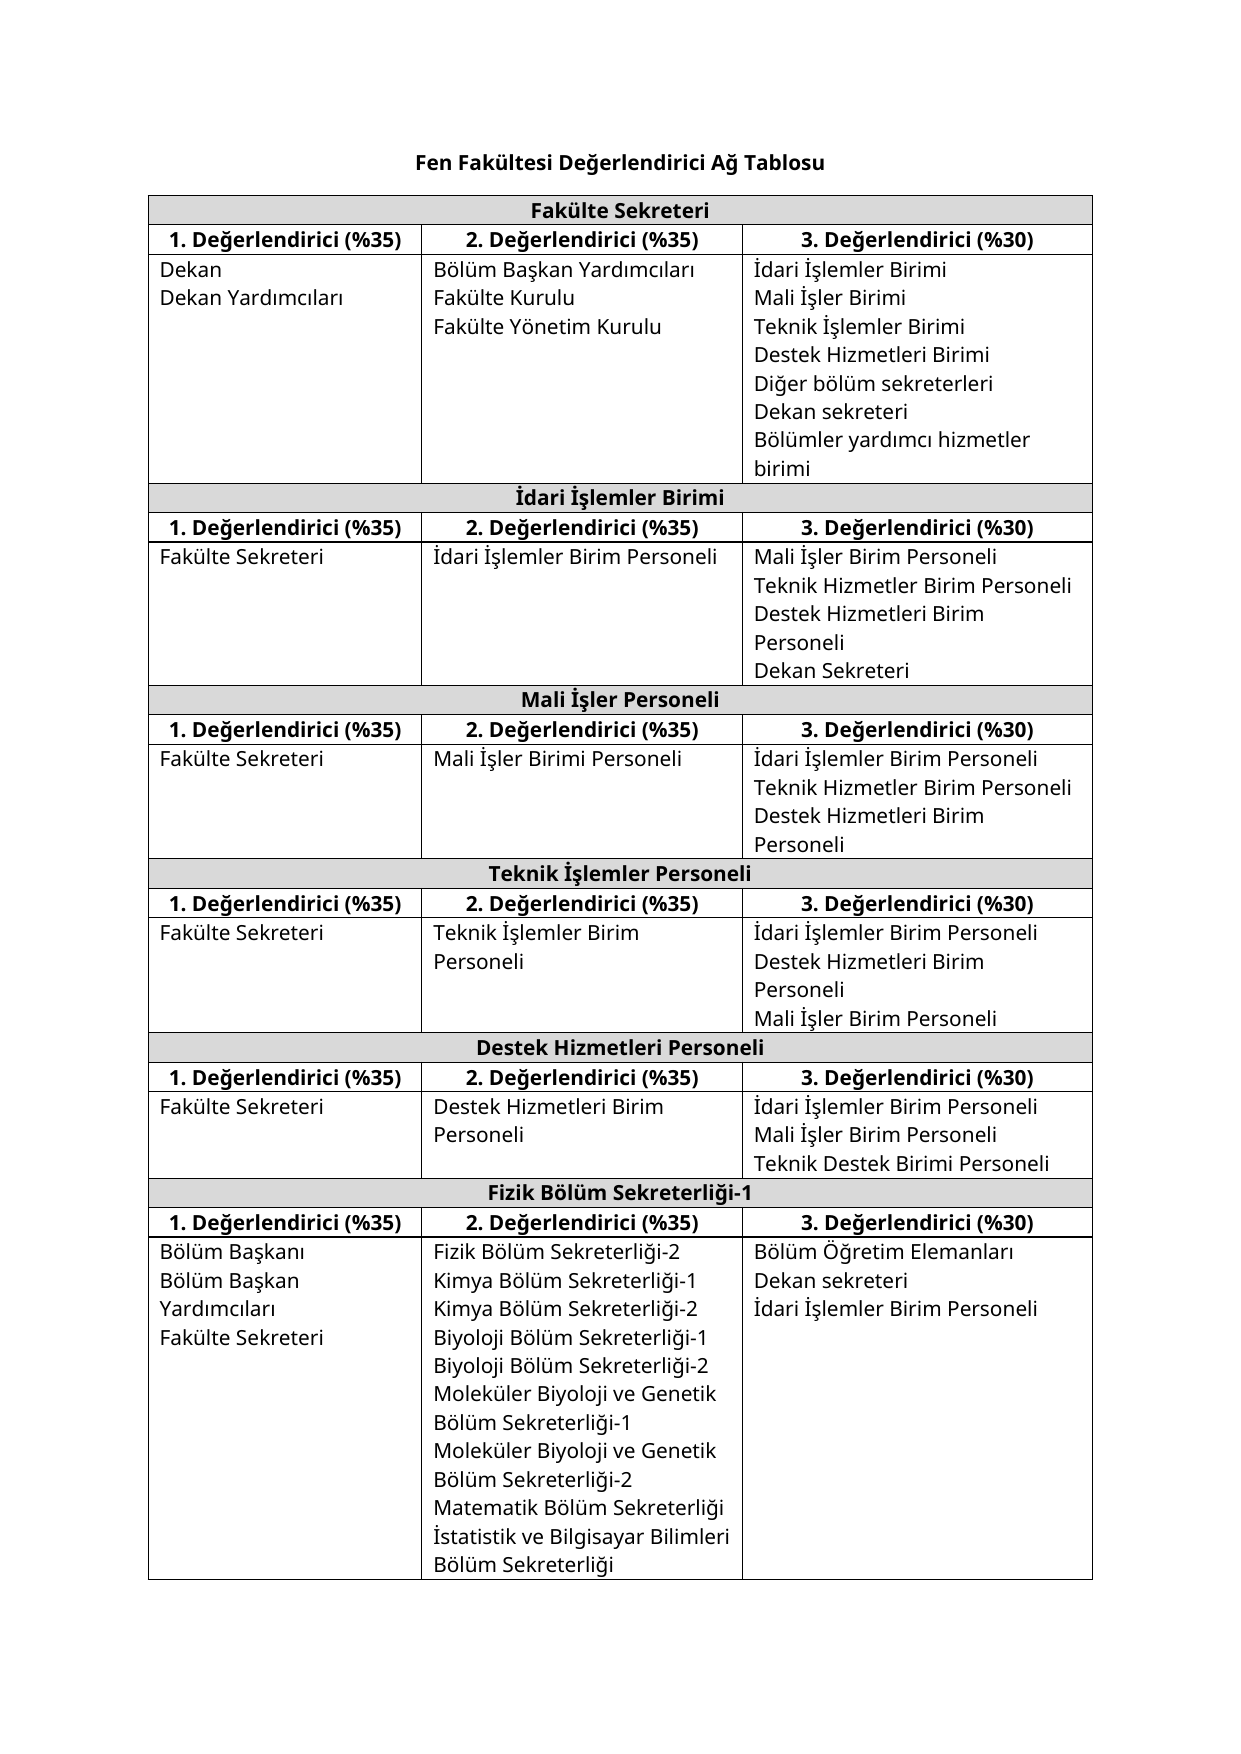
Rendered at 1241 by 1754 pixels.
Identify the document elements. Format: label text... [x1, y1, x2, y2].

table_cell Destek Hizmetleri Personeli [149, 1033, 1092, 1062]
table_cell İdari İşlemler Birimi [149, 484, 1092, 512]
table_cell 3. Değerlendirici (%30) [743, 513, 1092, 541]
table_cell 3. Değerlendirici (%30) [743, 1208, 1092, 1236]
table_cell 3. Değerlendirici (%30) [743, 889, 1092, 917]
table_cell Mali İşler Birimi Personeli [422, 745, 742, 858]
table_cell Bölüm Başkanı Bölüm Başkan Yardımcıları Fakülte Sekreteri [149, 1238, 421, 1579]
table_cell İdari İşlemler Birim Personeli Mali İşler Birim Personeli Teknik Destek Birimi Personeli [743, 1092, 1092, 1177]
table_cell 1. Değerlendirici (%35) [149, 889, 421, 917]
table_cell 3. Değerlendirici (%30) [743, 715, 1092, 743]
table_cell İdari İşlemler Birim Personeli Destek Hizmetleri Birim Personeli Mali İşler Birim Personeli [743, 918, 1092, 1032]
table_cell Bölüm Öğretim Elemanları Dekan sekreteri İdari İşlemler Birim Personeli [743, 1238, 1092, 1579]
table_cell 1. Değerlendirici (%35) [149, 513, 421, 541]
table_cell İdari İşlemler Birim Personeli Teknik Hizmetler Birim Personeli Destek Hizmetleri Birim Personeli [743, 745, 1092, 858]
table_cell Teknik İşlemler Birim Personeli [422, 918, 742, 1032]
table_cell 2. Değerlendirici (%35) [422, 1063, 742, 1091]
table_cell 2. Değerlendirici (%35) [422, 715, 742, 743]
table_cell Fakülte Sekreteri [149, 1092, 421, 1177]
table_header Fakülte Sekreteri [149, 196, 1092, 224]
table_cell 3. Değerlendirici (%30) [743, 1063, 1092, 1091]
table_cell Fakülte Sekreteri [149, 543, 421, 684]
table_cell Fizik Bölüm Sekreterliği-2 Kimya Bölüm Sekreterliği-1 Kimya Bölüm Sekreterliği-2 Biyoloji Bölüm Sekreterliği-1 Biyoloji Bölüm Sekreterliği-2 Moleküler Biyoloji ve Genetik Bölüm Sekreterliği-1 Moleküler Biyoloji ve Genetik Bölüm Sekreterliği-2 Matematik Bölüm Sekreterliği İstatistik ve Bilgisayar Bilimleri Bölüm Sekreterliği [422, 1238, 742, 1579]
table_cell Mali İşler Personeli [149, 686, 1092, 714]
table_cell 3. Değerlendirici (%30) [743, 225, 1092, 254]
table_cell 2. Değerlendirici (%35) [422, 889, 742, 917]
table_cell Dekan Dekan Yardımcıları [149, 255, 421, 482]
table_cell 1. Değerlendirici (%35) [149, 715, 421, 743]
table_cell İdari İşlemler Birimi Mali İşler Birimi Teknik İşlemler Birimi Destek Hizmetleri Birimi Diğer bölüm sekreterleri Dekan sekreteri Bölümler yardımcı hizmetler birimi [743, 255, 1092, 482]
table_cell Mali İşler Birim Personeli Teknik Hizmetler Birim Personeli Destek Hizmetleri Birim Personeli Dekan Sekreteri [743, 543, 1092, 684]
table_cell Bölüm Başkan Yardımcıları Fakülte Kurulu Fakülte Yönetim Kurulu [422, 255, 742, 482]
table_cell 2. Değerlendirici (%35) [422, 1208, 742, 1236]
table_cell Fakülte Sekreteri [149, 745, 421, 858]
table_cell Fizik Bölüm Sekreterliği-1 [149, 1179, 1092, 1207]
table_cell Fakülte Sekreteri [149, 918, 421, 1032]
table_cell 1. Değerlendirici (%35) [149, 1063, 421, 1091]
table_cell 2. Değerlendirici (%35) [422, 513, 742, 541]
table_cell İdari İşlemler Birim Personeli [422, 543, 742, 684]
table_cell 1. Değerlendirici (%35) [149, 1208, 421, 1236]
table_cell 1. Değerlendirici (%35) [149, 225, 421, 254]
table_cell Teknik İşlemler Personeli [149, 859, 1092, 888]
table_cell 2. Değerlendirici (%35) [422, 225, 742, 254]
text Fen Fakültesi Değerlendirici Ağ Tablosu [148, 148, 1093, 176]
table_cell Destek Hizmetleri Birim Personeli [422, 1092, 742, 1177]
